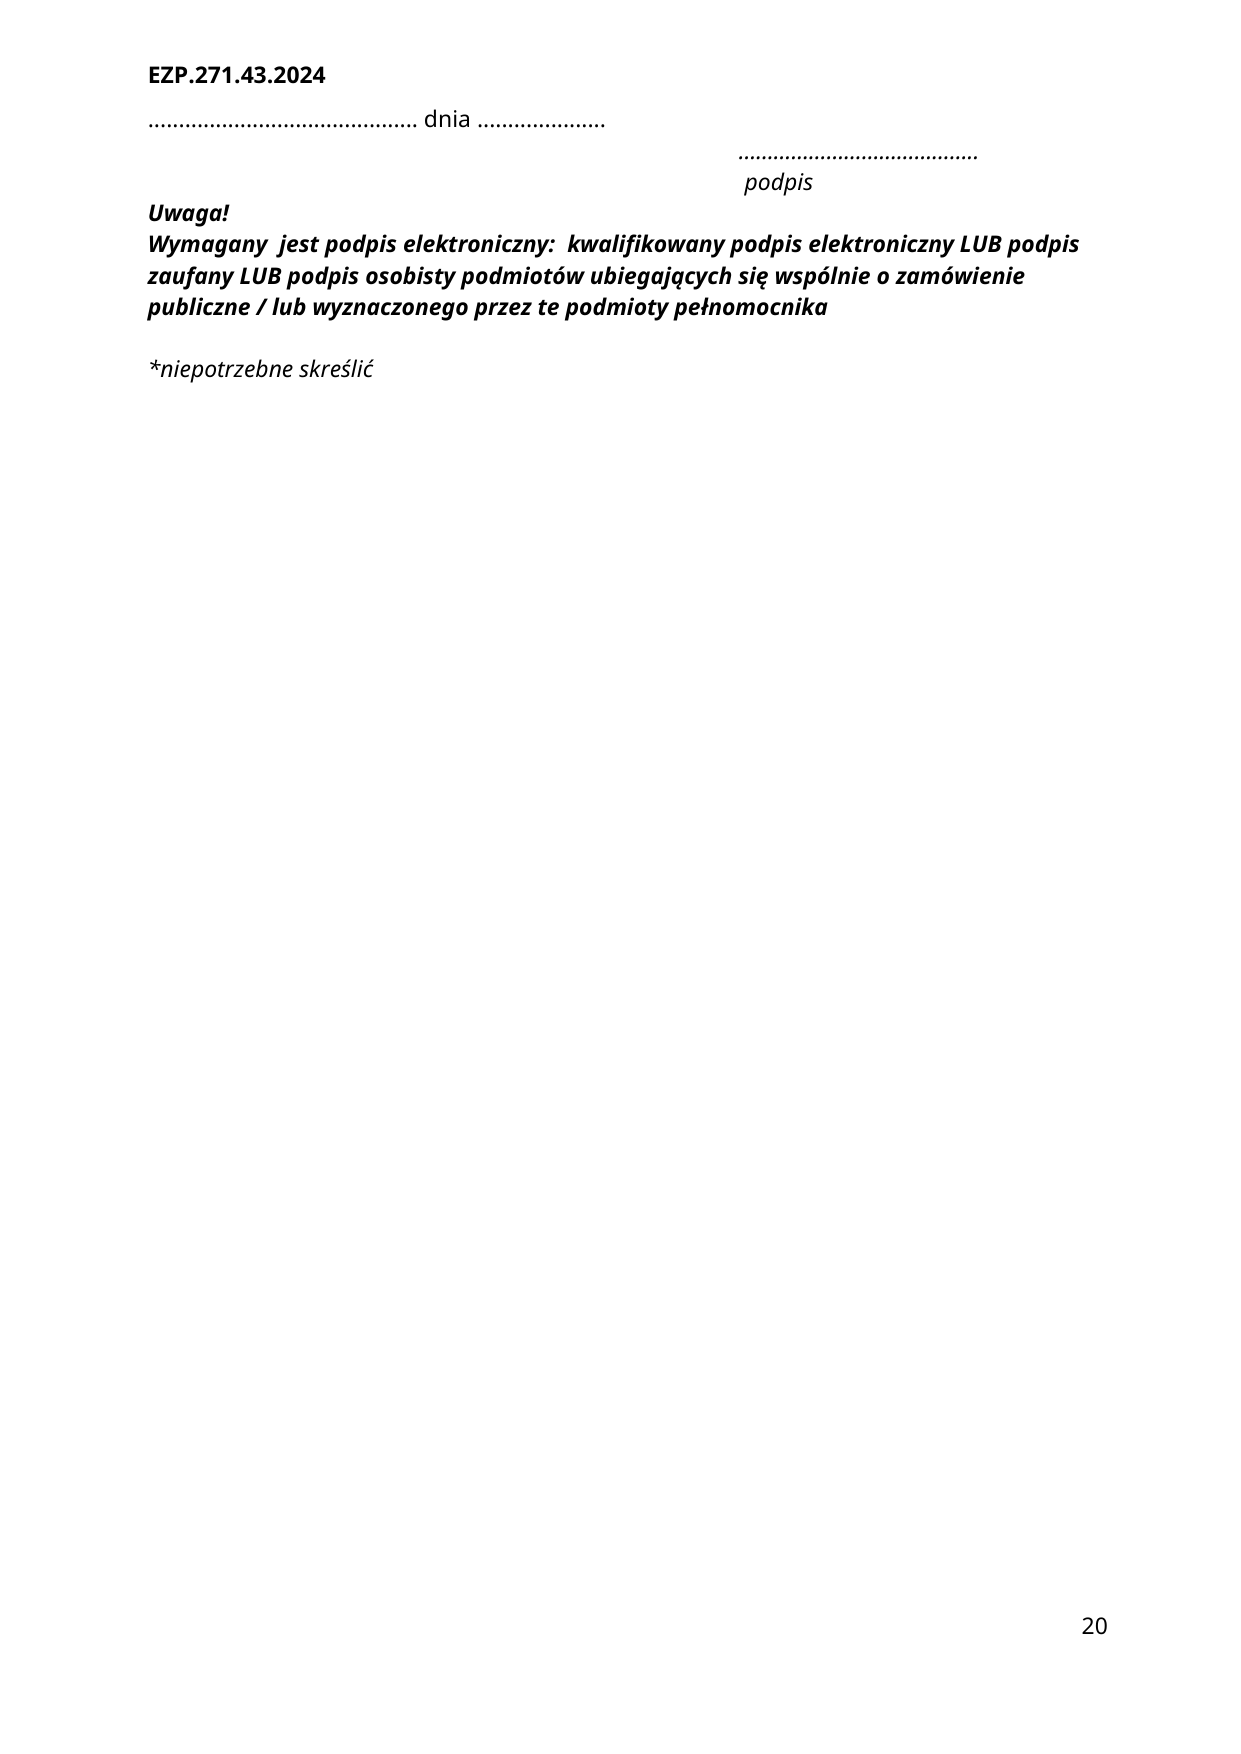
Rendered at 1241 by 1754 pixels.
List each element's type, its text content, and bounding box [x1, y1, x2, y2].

text podpis [665, 166, 1107, 197]
text Wymagany jest podpis elektroniczny: kwalifikowany podpis elektroniczny LUB podpis zaufany LUB podpis osobisty podmiotów ubiegających się wspólnie o zamówienie publiczne / lub wyznaczonego przez te podmioty pełnomocnika [148, 228, 1107, 322]
text ………………………………….. [665, 135, 1107, 166]
text *niepotrzebne skreślić [148, 353, 1107, 385]
text ............................................ dnia ..................... [148, 103, 1107, 135]
text Uwaga! [148, 197, 1107, 228]
